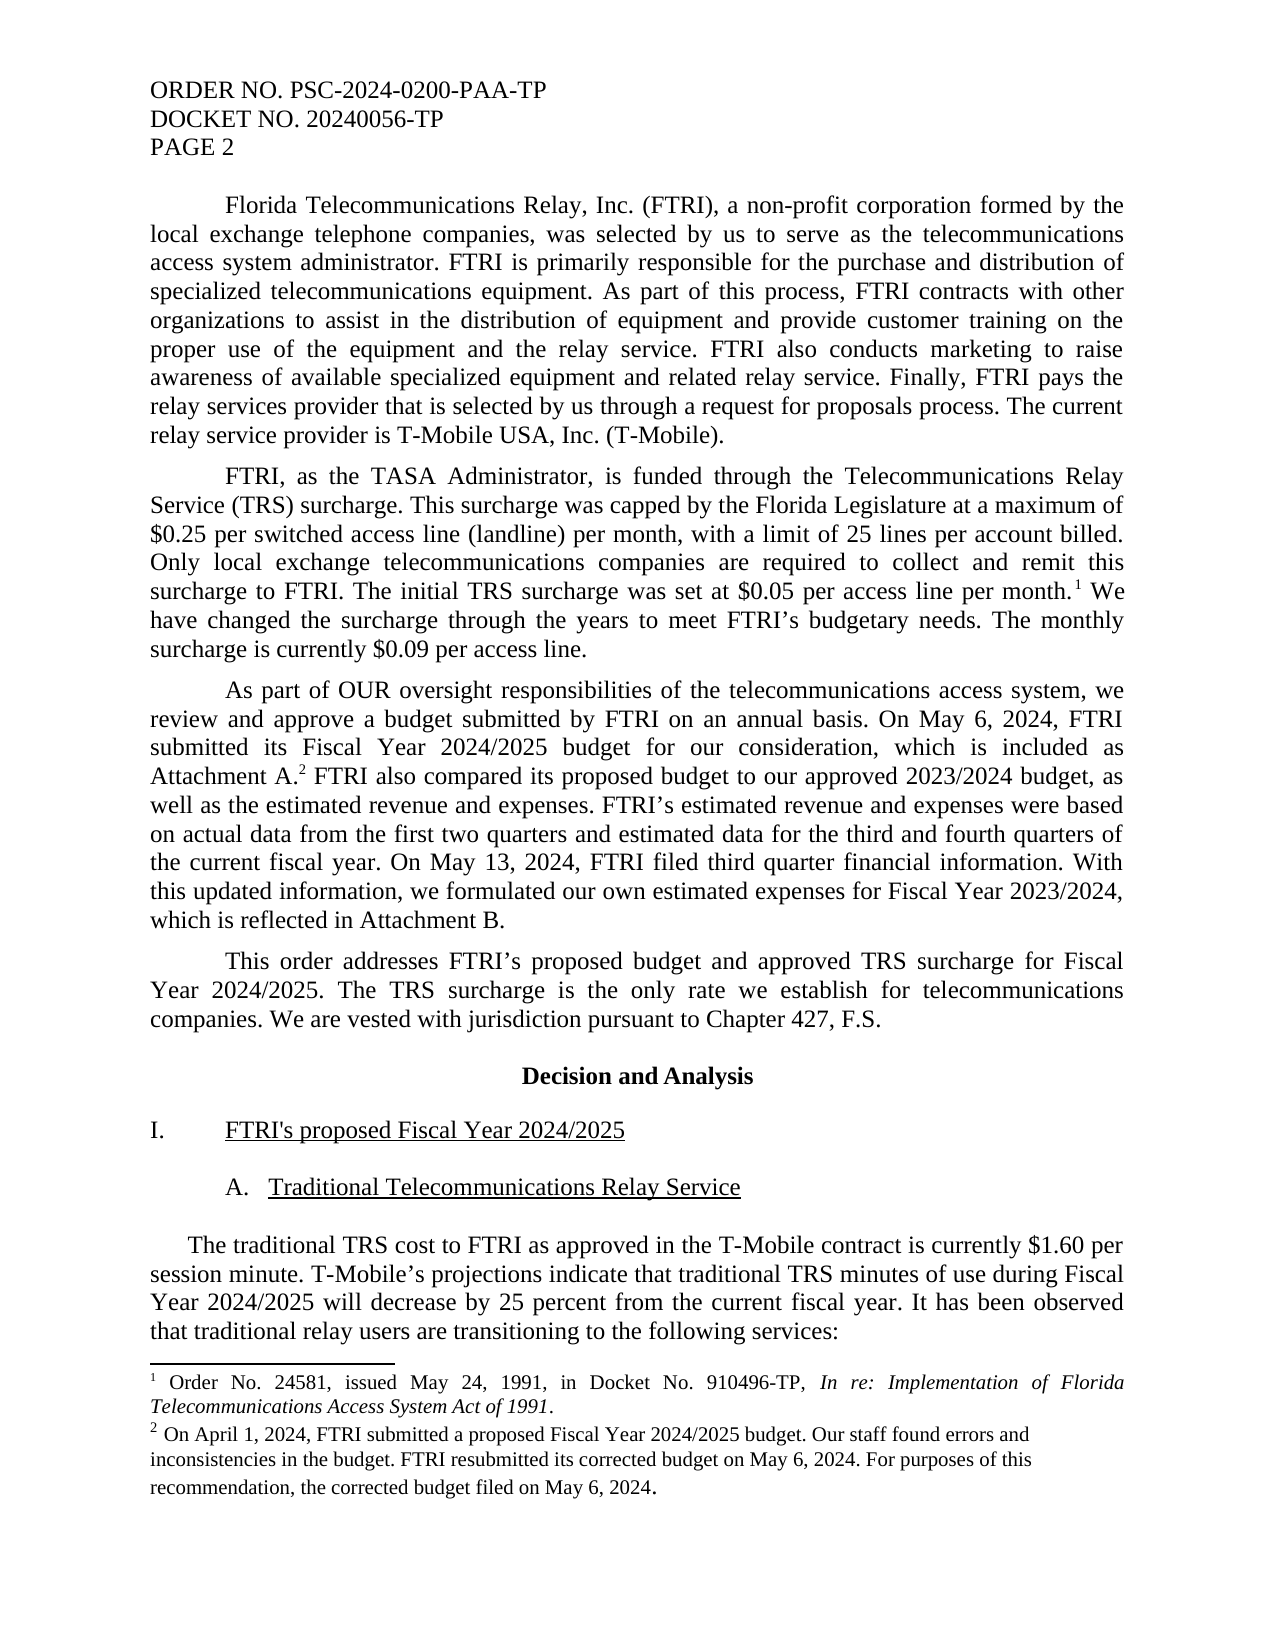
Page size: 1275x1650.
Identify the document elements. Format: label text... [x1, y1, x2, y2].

text As part of OUR oversight responsibilities of the telecommunications access system, we review and approve a budget submitted by FTRI on an annual basis. On May 6, 2024, FTRI submitted its Fiscal Year 2024/2025 budget for our consideration, which is included as Attachment A. FTRI also compared its proposed budget to our approved 2023/2024 budget, as well as the estimated revenue and expenses. FTRI’s estimated revenue and expenses were based on actual data from the first two quarters and estimated data for the third and fourth quarters of the current fiscal year. On May 13, 2024, FTRI filed third quarter financial information. With this updated information, we formulated our own estimated expenses for Fiscal Year 2023/2024, which is reflected in Attachment B. [150, 675, 1125, 934]
text The traditional TRS cost to FTRI as approved in the T-Mobile contract is currently $1.60 per session minute. T-Mobile’s projections indicate that traditional TRS minutes of use during Fiscal Year 2024/2025 will decrease by 25 percent from the current fiscal year. It has been observed that traditional relay users are transitioning to the following services: [150, 1230, 1125, 1345]
text FTRI, as the TASA Administrator, is funded through the Telecommunications Relay Service (TRS) surcharge. This surcharge was capped by the Florida Legislature at a maximum of $0.25 per switched access line (landline) per month, with a limit of 25 lines per account billed. Only local exchange telecommunications companies are required to collect and remit this surcharge to FTRI. The initial TRS surcharge was set at $0.05 per access line per month. We have changed the surcharge through the years to meet FTRI’s budgetary needs. The monthly surcharge is currently $0.09 per access line. [150, 461, 1125, 662]
text A. Traditional Telecommunications Relay Service [150, 1172, 1125, 1201]
text Florida Telecommunications Relay, Inc. (FTRI), a non-profit corporation formed by the local exchange telephone companies, was selected by us to serve as the telecommunications access system administrator. FTRI is primarily responsible for the purchase and distribution of specialized telecommunications equipment. As part of this process, FTRI contracts with other organizations to assist in the distribution of equipment and provide customer training on the proper use of the equipment and the relay service. FTRI also conducts marketing to raise awareness of available specialized equipment and related relay service. Finally, FTRI pays the relay services provider that is selected by us through a request for proposals process. The current relay service provider is T-Mobile USA, Inc. (T-Mobile). [150, 190, 1125, 449]
text I. FTRI's proposed Fiscal Year 2024/2025 [150, 1115, 1125, 1144]
text This order addresses FTRI’s proposed budget and approved TRS surcharge for Fiscal Year 2024/2025. The TRS surcharge is the only rate we establish for telecommunications companies. We are vested with jurisdiction pursuant to Chapter 427, F.S. [150, 946, 1125, 1032]
subtitle Decision and Analysis [150, 1061, 1125, 1090]
